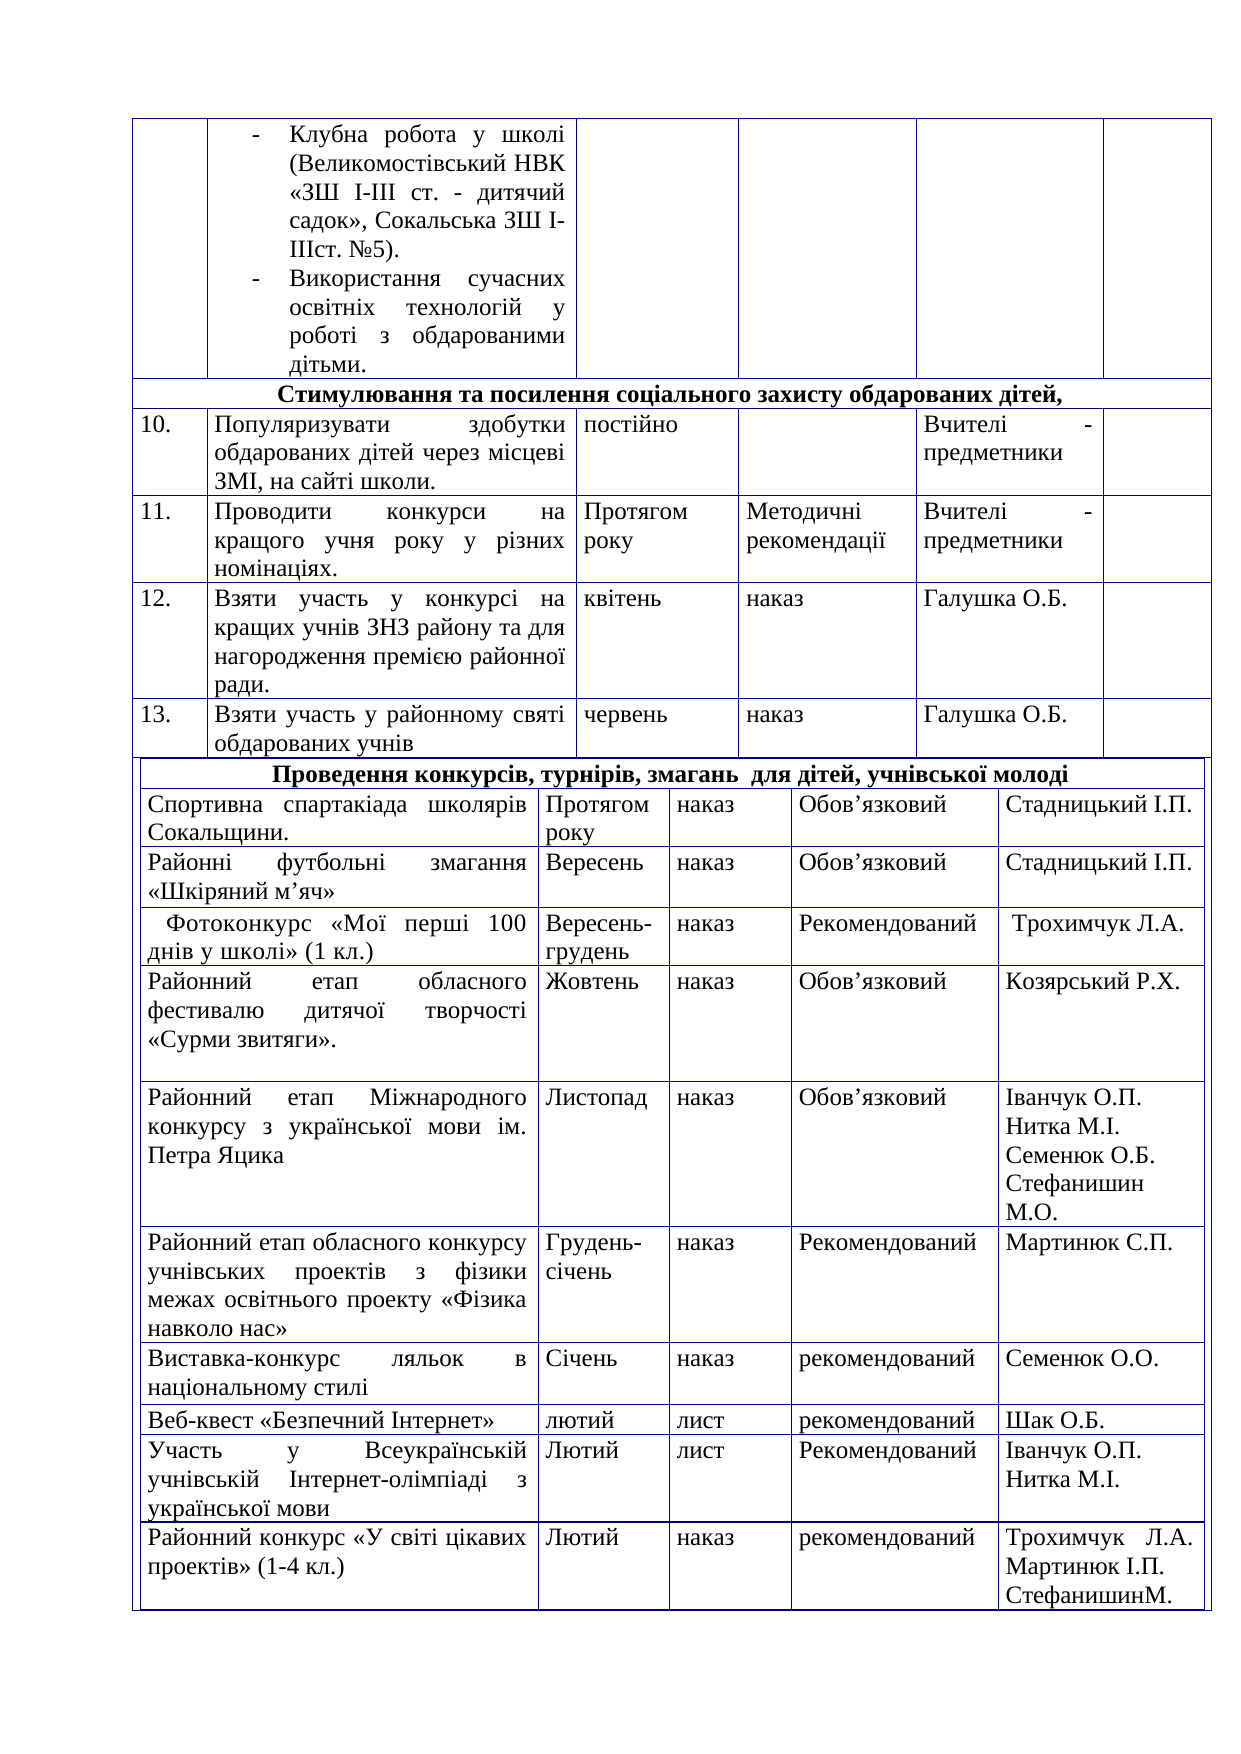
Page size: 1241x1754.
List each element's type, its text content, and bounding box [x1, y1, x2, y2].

table_cell червень [577, 699, 738, 757]
table_cell [1104, 496, 1211, 582]
table_cell постійно [577, 409, 738, 495]
table_cell Методичні рекомендації [739, 496, 916, 582]
table_cell [133, 699, 207, 757]
table_cell Проводити конкурси на кращого учня року у різних номінаціях. [208, 496, 576, 582]
table_cell Вчителі - предметники [917, 496, 1103, 582]
table_cell наказ [739, 699, 916, 757]
table_cell [133, 409, 207, 495]
table_cell Вчителі - предметники [917, 409, 1103, 495]
table_cell [577, 119, 738, 378]
table_cell [1104, 119, 1211, 378]
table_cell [133, 758, 140, 1610]
table_cell Протягом року [577, 496, 738, 582]
table_cell [133, 496, 207, 582]
table_cell Взяти участь у районному святі обдарованих учнів [208, 699, 576, 757]
table_cell [1104, 583, 1211, 698]
table_cell квітень [577, 583, 738, 698]
table_cell [133, 119, 207, 378]
table_cell Галушка О.Б. [917, 583, 1103, 698]
table_cell [1104, 699, 1211, 757]
table_cell Взяти участь у конкурсі на кращих учнів ЗНЗ району та для нагородження премією районної ради. [208, 583, 576, 698]
table_cell Популяризувати здобутки обдарованих дітей через місцеві ЗМІ, на сайті школи. [208, 409, 576, 495]
table_cell Стимулювання та посилення соціального захисту обдарованих дітей, [133, 379, 1211, 408]
table_cell [739, 119, 916, 378]
table_cell [1104, 409, 1211, 495]
table_cell Галушка О.Б. [917, 699, 1103, 757]
table_cell [739, 409, 916, 495]
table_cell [208, 119, 576, 378]
table_cell [133, 583, 207, 698]
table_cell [1205, 758, 1211, 1610]
table_cell наказ [739, 583, 916, 698]
table_cell [917, 119, 1103, 378]
